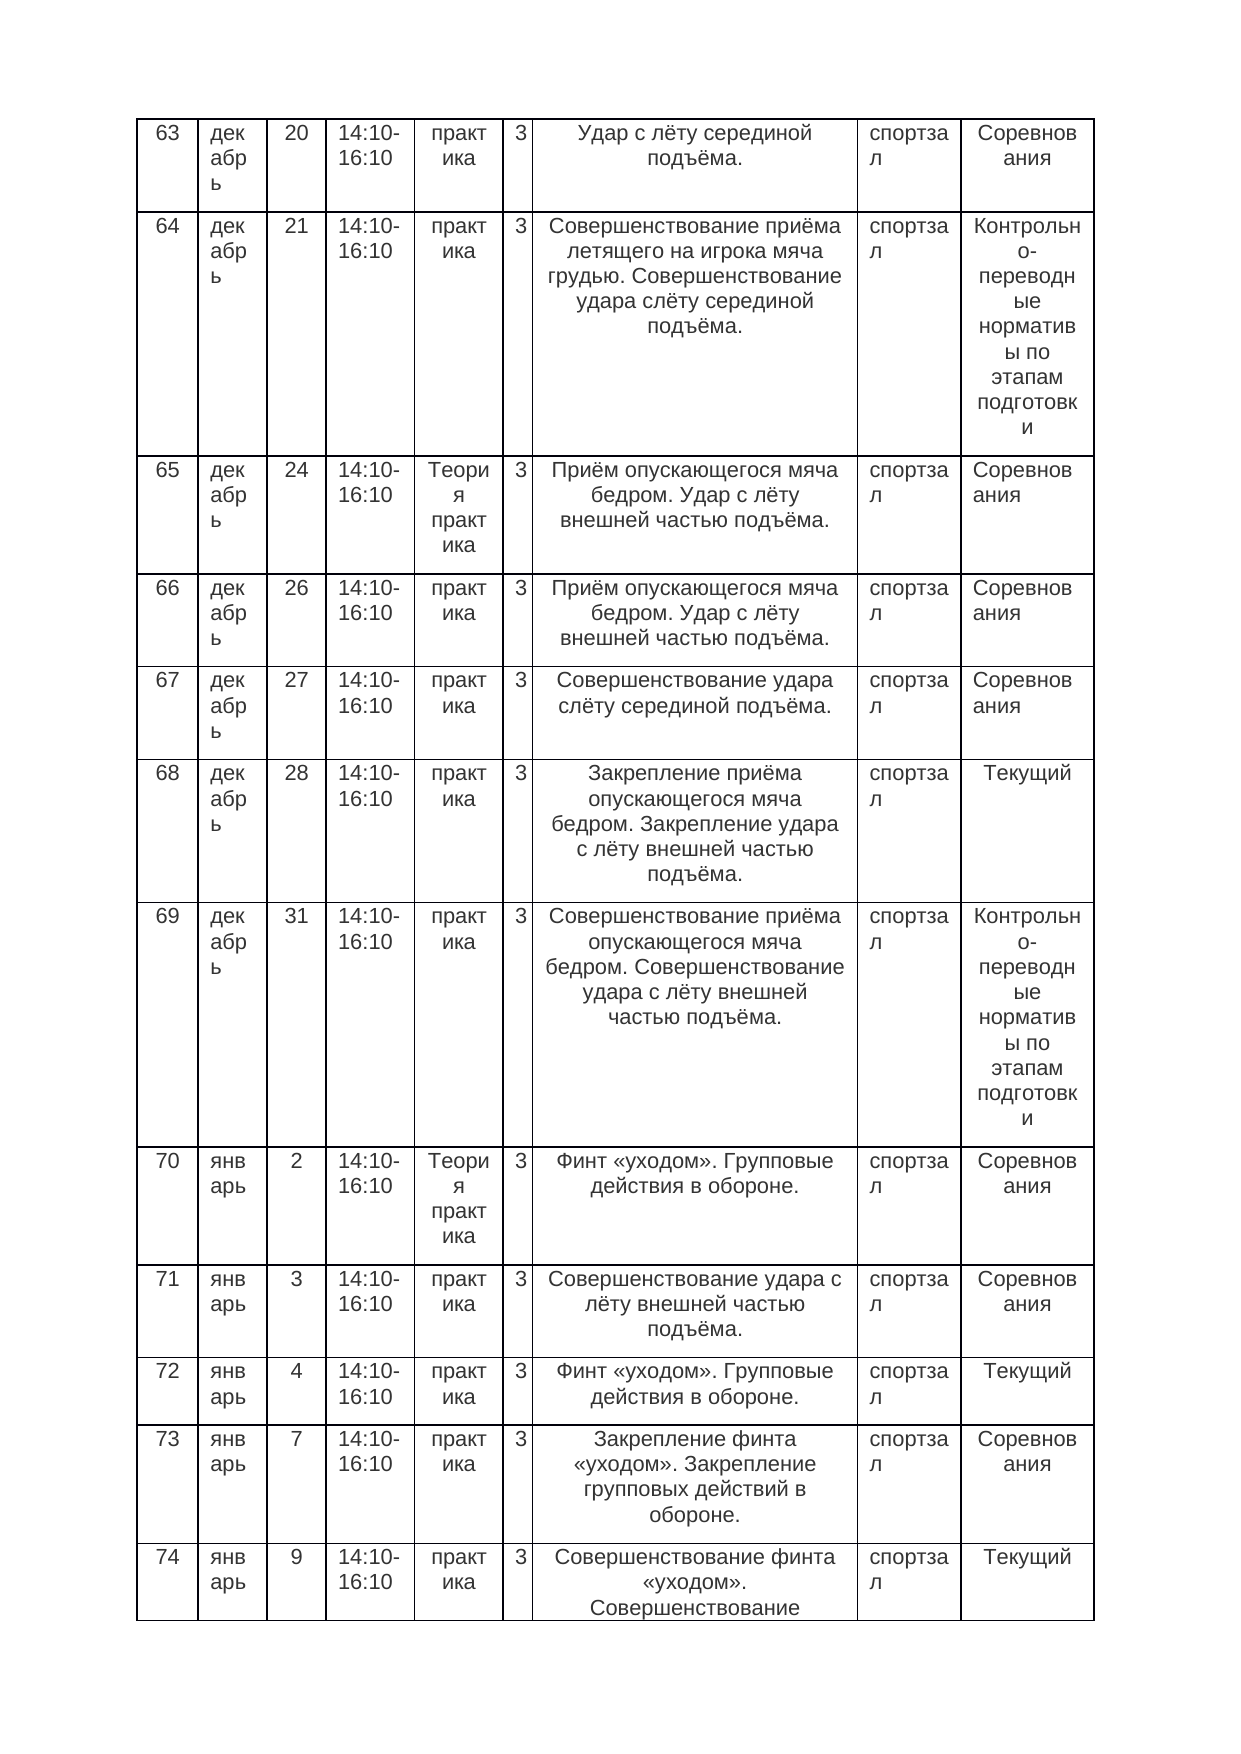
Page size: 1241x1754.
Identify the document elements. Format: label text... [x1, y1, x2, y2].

table_cell Текущий [962, 1358, 1093, 1424]
table_cell Текущий [962, 760, 1093, 902]
table_cell 3 [504, 667, 532, 759]
table_cell декабрь [199, 120, 266, 211]
table_cell Удар с лёту серединой подъёма. [533, 120, 857, 211]
table_cell 70 [138, 1148, 197, 1264]
table_cell 3 [504, 1358, 532, 1424]
table_cell спортзал [858, 1358, 960, 1424]
table_cell спортзал [858, 213, 960, 455]
table_cell январь [199, 1544, 266, 1619]
table_cell спортзал [858, 667, 960, 759]
table_cell 65 [138, 457, 197, 573]
table_cell 14:10-16:10 [327, 120, 414, 211]
table_cell практика [415, 1544, 502, 1619]
table_cell 3 [504, 1148, 532, 1264]
table_cell спортзал [858, 1266, 960, 1357]
table_cell спортзал [858, 1544, 960, 1619]
table_cell 24 [268, 457, 325, 573]
table_cell 2 [268, 1148, 325, 1264]
table_cell декабрь [199, 457, 266, 573]
table_cell спортзал [858, 575, 960, 666]
table_cell Соревнования [962, 1266, 1093, 1357]
table_cell практика [415, 213, 502, 455]
table_cell 14:10-16:10 [327, 667, 414, 759]
table_cell 9 [268, 1544, 325, 1619]
table_cell практика [415, 1266, 502, 1357]
table_cell 26 [268, 575, 325, 666]
table_cell Приём опускающегося мяча бедром. Удар с лёту внешней частью подъёма. [533, 457, 857, 573]
table_cell декабрь [199, 667, 266, 759]
table_cell Закрепление приёма опускающегося мяча бедром. Закрепление удара с лёту внешней частью подъёма. [533, 760, 857, 902]
table_cell Совершенствование удара слёту серединой подъёма. [533, 667, 857, 759]
table_cell 3 [504, 457, 532, 573]
table_cell практика [415, 575, 502, 666]
table_cell Соревнования [962, 575, 1093, 666]
table_cell спортзал [858, 1426, 960, 1542]
table_cell 74 [138, 1544, 197, 1619]
table_cell 7 [268, 1426, 325, 1542]
table_cell 3 [504, 575, 532, 666]
table_cell Соревнования [962, 1426, 1093, 1542]
table_cell 14:10-16:10 [327, 1148, 414, 1264]
table_cell практика [415, 903, 502, 1146]
table_cell Совершенствование удара с лёту внешней частью подъёма. [533, 1266, 857, 1357]
table_cell Закрепление финта «уходом». Закрепление групповых действий в обороне. [533, 1426, 857, 1542]
table_cell спортзал [858, 903, 960, 1146]
table_cell 14:10-16:10 [327, 457, 414, 573]
table_cell Приём опускающегося мяча бедром. Удар с лёту внешней частью подъёма. [533, 575, 857, 666]
table_cell спортзал [858, 120, 960, 211]
table_cell практика [415, 1426, 502, 1542]
table_cell декабрь [199, 903, 266, 1146]
table_cell спортзал [858, 760, 960, 902]
table_cell 3 [504, 903, 532, 1146]
table_cell 4 [268, 1358, 325, 1424]
table_cell 20 [268, 120, 325, 211]
table_cell 72 [138, 1358, 197, 1424]
table_cell Финт «уходом». Групповые действия в обороне. [533, 1358, 857, 1424]
table_cell 14:10-16:10 [327, 1544, 414, 1619]
table_cell 21 [268, 213, 325, 455]
table_cell 3 [504, 1426, 532, 1542]
table_cell Соревнования [962, 1148, 1093, 1264]
table_cell 3 [504, 213, 532, 455]
table_cell 27 [268, 667, 325, 759]
table_cell декабрь [199, 760, 266, 902]
table_cell 67 [138, 667, 197, 759]
table_cell 14:10-16:10 [327, 1266, 414, 1357]
table_cell Контрольно-переводные нормативы по этапам подготовки [962, 903, 1093, 1146]
table_cell январь [199, 1148, 266, 1264]
table_cell Контрольно-переводные нормативы по этапам подготовки [962, 213, 1093, 455]
table_cell Соревнования [962, 457, 1093, 573]
table_cell январь [199, 1358, 266, 1424]
table_cell Финт «уходом». Групповые действия в обороне. [533, 1148, 857, 1264]
table_cell 14:10-16:10 [327, 213, 414, 455]
table_cell Совершенствование приёма летящего на игрока мяча грудью. Совершенствование удара слёту серединой подъёма. [533, 213, 857, 455]
table_cell 69 [138, 903, 197, 1146]
table_cell спортзал [858, 457, 960, 573]
table_cell 73 [138, 1426, 197, 1542]
table_cell Теория практика [415, 457, 502, 573]
table_cell 68 [138, 760, 197, 902]
table_cell 66 [138, 575, 197, 666]
table_cell Совершенствование приёма опускающегося мяча бедром. Совершенствование удара с лёту внешней частью подъёма. [533, 903, 857, 1146]
table_cell 28 [268, 760, 325, 902]
table_cell 3 [504, 120, 532, 211]
table_cell январь [199, 1266, 266, 1357]
table_cell 3 [504, 760, 532, 902]
table_cell Теория практика [415, 1148, 502, 1264]
table_cell Соревнования [962, 667, 1093, 759]
table_cell декабрь [199, 575, 266, 666]
table_cell 3 [504, 1544, 532, 1619]
table_cell январь [199, 1426, 266, 1542]
table_cell 14:10-16:10 [327, 1426, 414, 1542]
table_cell практика [415, 120, 502, 211]
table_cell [533, 1544, 857, 1619]
table_cell декабрь [199, 213, 266, 455]
table_cell 14:10-16:10 [327, 575, 414, 666]
table_cell практика [415, 667, 502, 759]
table_cell 14:10-16:10 [327, 1358, 414, 1424]
table_cell 14:10-16:10 [327, 903, 414, 1146]
table_cell Текущий [962, 1544, 1093, 1619]
table_cell Соревнования [962, 120, 1093, 211]
table_cell 14:10-16:10 [327, 760, 414, 902]
table_cell спортзал [858, 1148, 960, 1264]
table_cell практика [415, 1358, 502, 1424]
table_cell 3 [504, 1266, 532, 1357]
table_cell 31 [268, 903, 325, 1146]
table_cell 63 [138, 120, 197, 211]
table_cell 64 [138, 213, 197, 455]
table_cell 71 [138, 1266, 197, 1357]
table_cell практика [415, 760, 502, 902]
table_cell 3 [268, 1266, 325, 1357]
